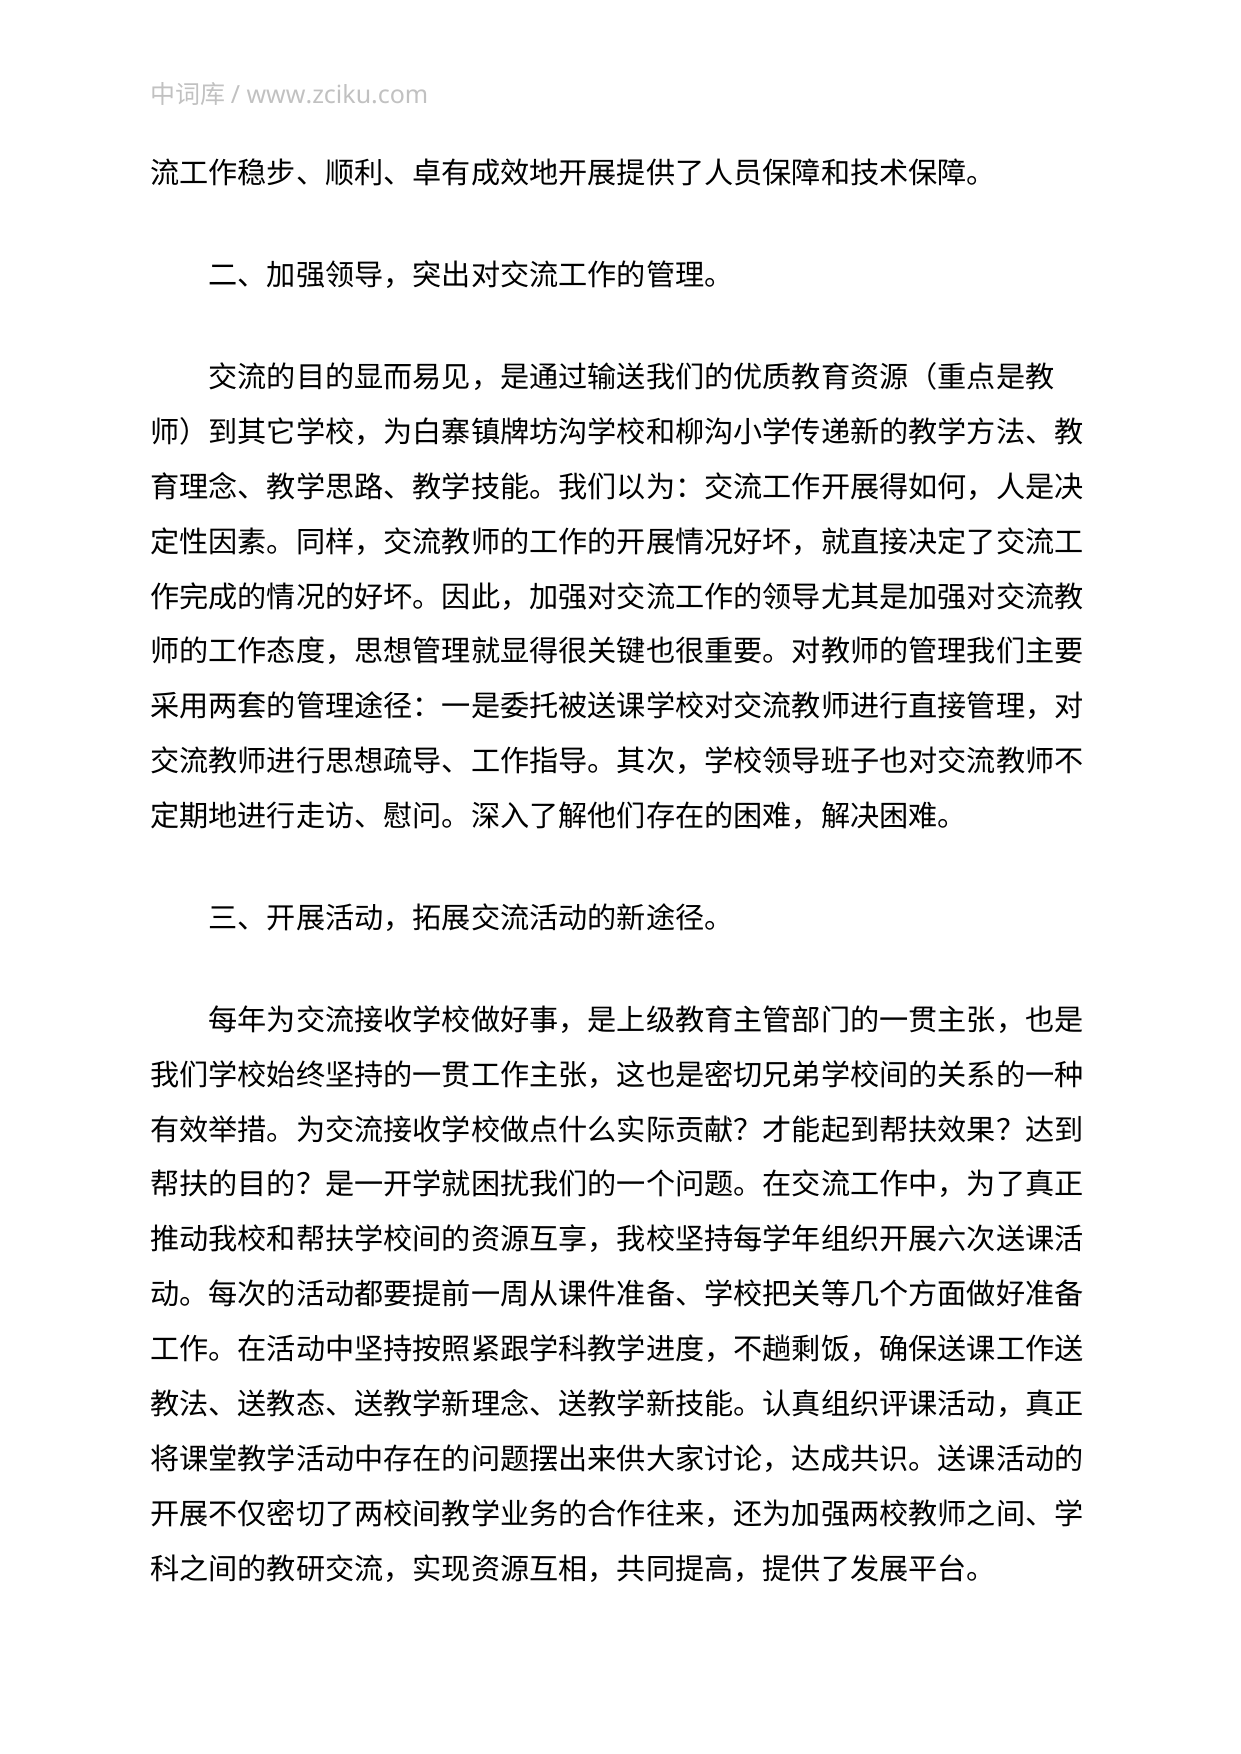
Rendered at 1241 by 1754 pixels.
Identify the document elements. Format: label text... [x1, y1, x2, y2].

text 交流的目的显而易见，是通过输送我们的优质教育资源（重点是教师）到其它学校，为白寨镇牌坊沟学校和柳沟小学传递新的教学方法、教育理念、教学思路、教学技能。我们以为：交流工作开展得如何，人是决定性因素。同样，交流教师的工作的开展情况好坏，就直接决定了交流工作完成的情况的好坏。因此，加强对交流工作的领导尤其是加强对交流教师的工作态度，思想管理就显得很关键也很重要。对教师的管理我们主要采用两套的管理途径：一是委托被送课学校对交流教师进行直接管理，对交流教师进行思想疏导、工作指导。其次，学校领导班子也对交流教师不定期地进行走访、慰问。深入了解他们存在的困难，解决困难。 [150, 353, 1090, 835]
text 三、开展活动，拓展交流活动的新途径。 [150, 894, 1090, 937]
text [150, 150, 1090, 192]
text 每年为交流接收学校做好事，是上级教育主管部门的一贯主张，也是我们学校始终坚持的一贯工作主张，这也是密切兄弟学校间的关系的一种有效举措。为交流接收学校做点什么实际贡献？才能起到帮扶效果？达到帮扶的目的？是一开学就困扰我们的一个问题。在交流工作中，为了真正推动我校和帮扶学校间的资源互享，我校坚持每学年组织开展六次送课活动。每次的活动都要提前一周从课件准备、学校把关等几个方面做好准备工作。在活动中坚持按照紧跟学科教学进度，不趟剩饭，确保送课工作送教法、送教态、送教学新理念、送教学新技能。认真组织评课活动，真正将课堂教学活动中存在的问题摆出来供大家讨论，达成共识。送课活动的开展不仅密切了两校间教学业务的合作往来，还为加强两校教师之间、学科之间的教研交流，实现资源互相，共同提高，提供了发展平台。 [150, 996, 1090, 1587]
text 二、加强领导，突出对交流工作的管理。 [150, 252, 1090, 294]
